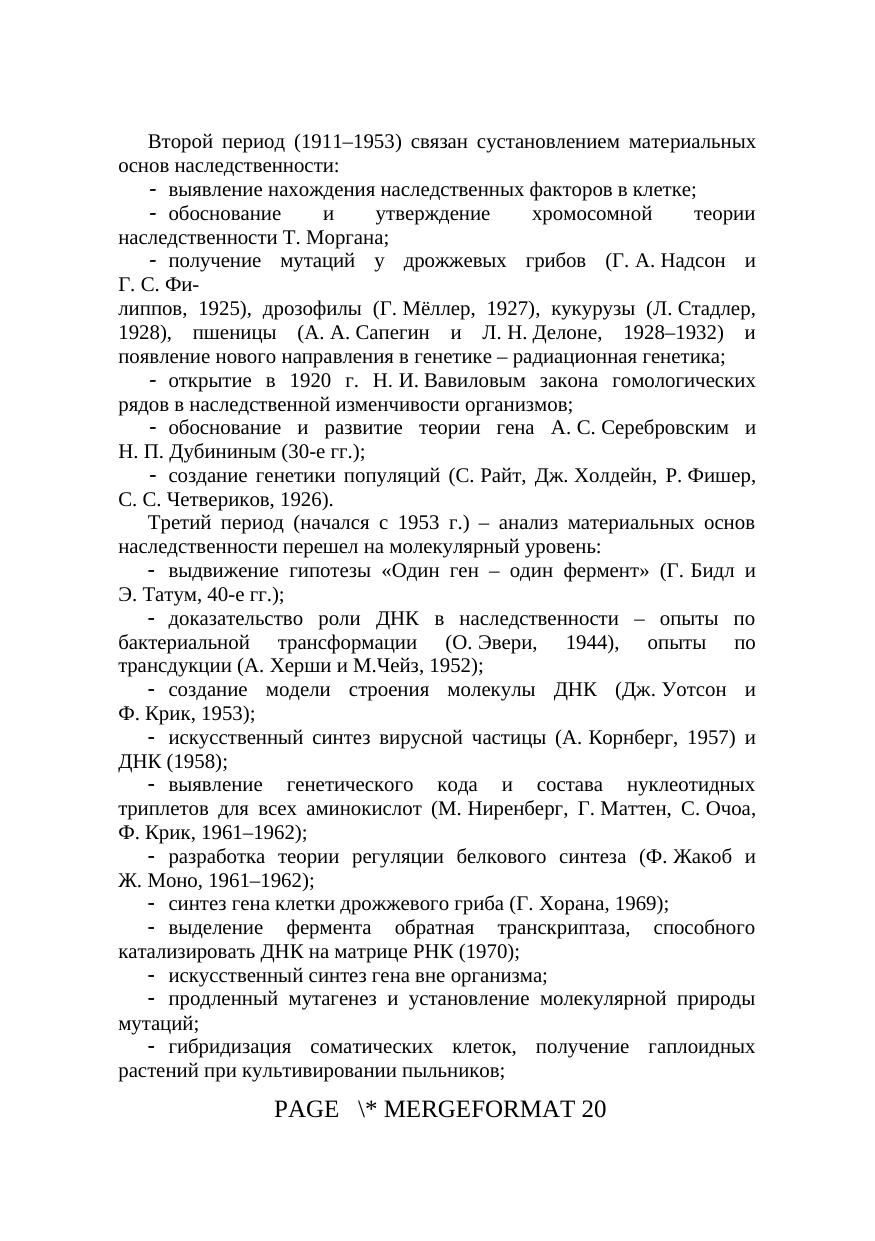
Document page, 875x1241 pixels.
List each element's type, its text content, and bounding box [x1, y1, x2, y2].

list выделение фермента обратная транскриптаза, способного катализировать ДНК на матрице РНК (1970); [118, 916, 756, 963]
text Второй период (1911–1953) связан сустановлением материальных основ наследственности: [118, 130, 756, 177]
list получение мутаций у дрожжевых грибов (Г. А. Надсон и Г. С. Фи- липпов, 1925), дрозофилы (Г. Мёллер, 1927), кукурузы (Л. Стадлер, 1928), пшеницы (А. А. Сапегин и Л. Н. Делоне, 1928–1932) и появление нового направления в генетике – радиационная генетика; [118, 249, 756, 368]
list продленный мутагенез и установление молекулярной природы мутаций; [118, 987, 756, 1034]
list выявление нахождения наследственных факторов в клетке; [118, 177, 756, 201]
list обоснование и развитие теории гена А. С. Серебровским и Н. П. Дубининым (30-е гг.); [118, 416, 756, 463]
list искусственный синтез вирусной частицы (А. Корнберг, 1957) и ДНК (1958); [118, 725, 756, 773]
list создание модели строения молекулы ДНК (Дж. Уотсон и Ф. Крик, 1953); [118, 677, 756, 725]
list обоснование и утверждение хромосомной теории наследственности Т. Моргана; [118, 201, 756, 249]
list выдвижение гипотезы «Один ген – один фермент» (Г. Бидл и Э. Татум, 40-е гг.); [118, 558, 756, 606]
list выявление генетического кода и состава нуклеотидных триплетов для всех аминокислот (М. Ниренберг, Г. Маттен, С. Очоа, Ф. Крик, 1961–1962); [118, 773, 756, 844]
list гибридизация соматических клеток, получение гаплоидных растений при культивировании пыльников; [118, 1034, 756, 1082]
list создание генетики популяций (С. Райт, Дж. Холдейн, Р. Фишер, С. С. Четвериков, 1926). [118, 463, 756, 511]
text Третий период (начался с 1953 г.) – анализ материальных основ наследственности перешел на молекулярный уровень: [118, 511, 756, 558]
list разработка теории регуляции белкового синтеза (Ф. Жакоб и Ж. Моно, 1961–1962); [118, 844, 756, 892]
list доказательство роли ДНК в наследственности – опыты по бактериальной трансформации (О. Эвери, 1944), опыты по трансдукции (А. Херши и М.Чейз, 1952); [118, 606, 756, 677]
list синтез гена клетки дрожжевого гриба (Г. Хорана, 1969); [118, 892, 756, 916]
list искусственный синтез гена вне организма; [118, 963, 756, 987]
list открытие в 1920 г. Н. И. Вавиловым закона гомологических рядов в наследственной изменчивости организмов; [118, 368, 756, 416]
